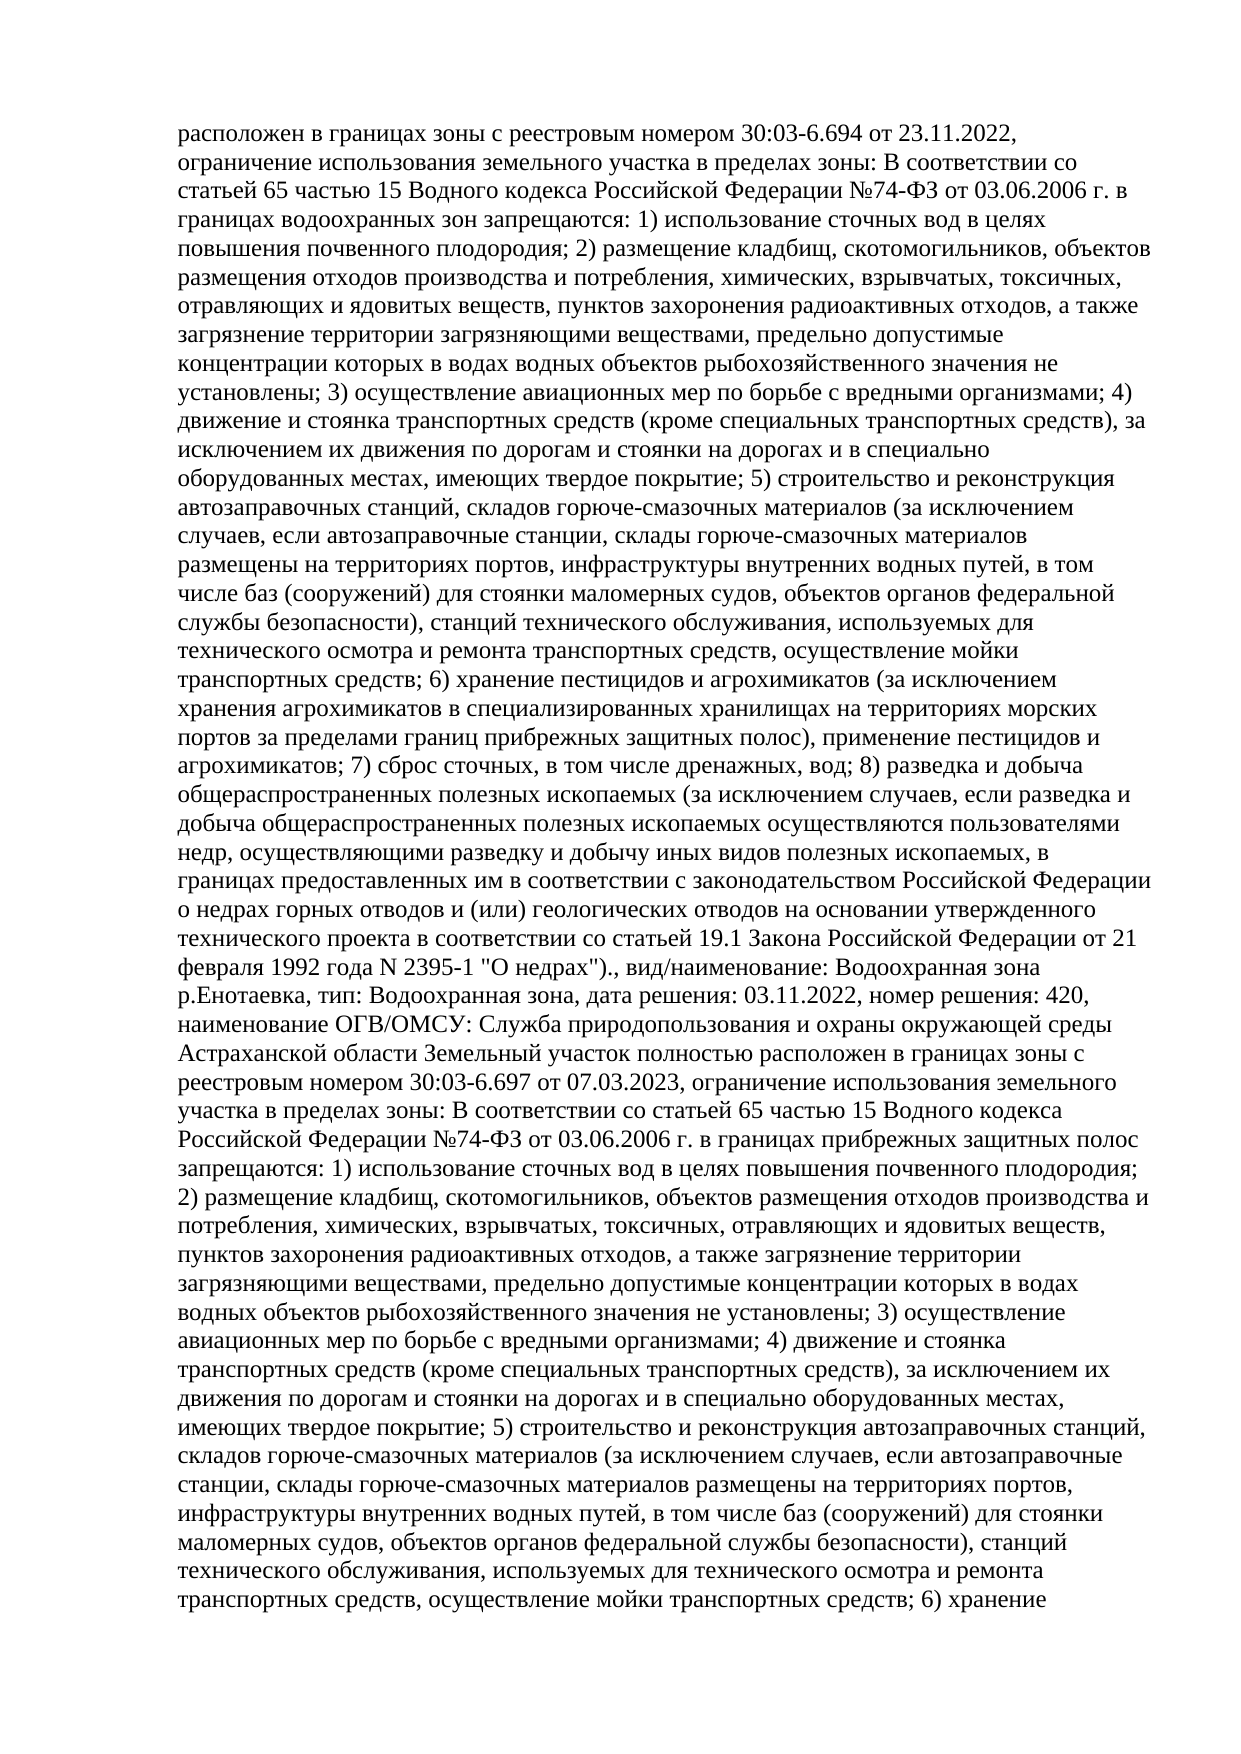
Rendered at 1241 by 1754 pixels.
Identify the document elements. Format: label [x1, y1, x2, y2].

text [177, 118, 1152, 1613]
